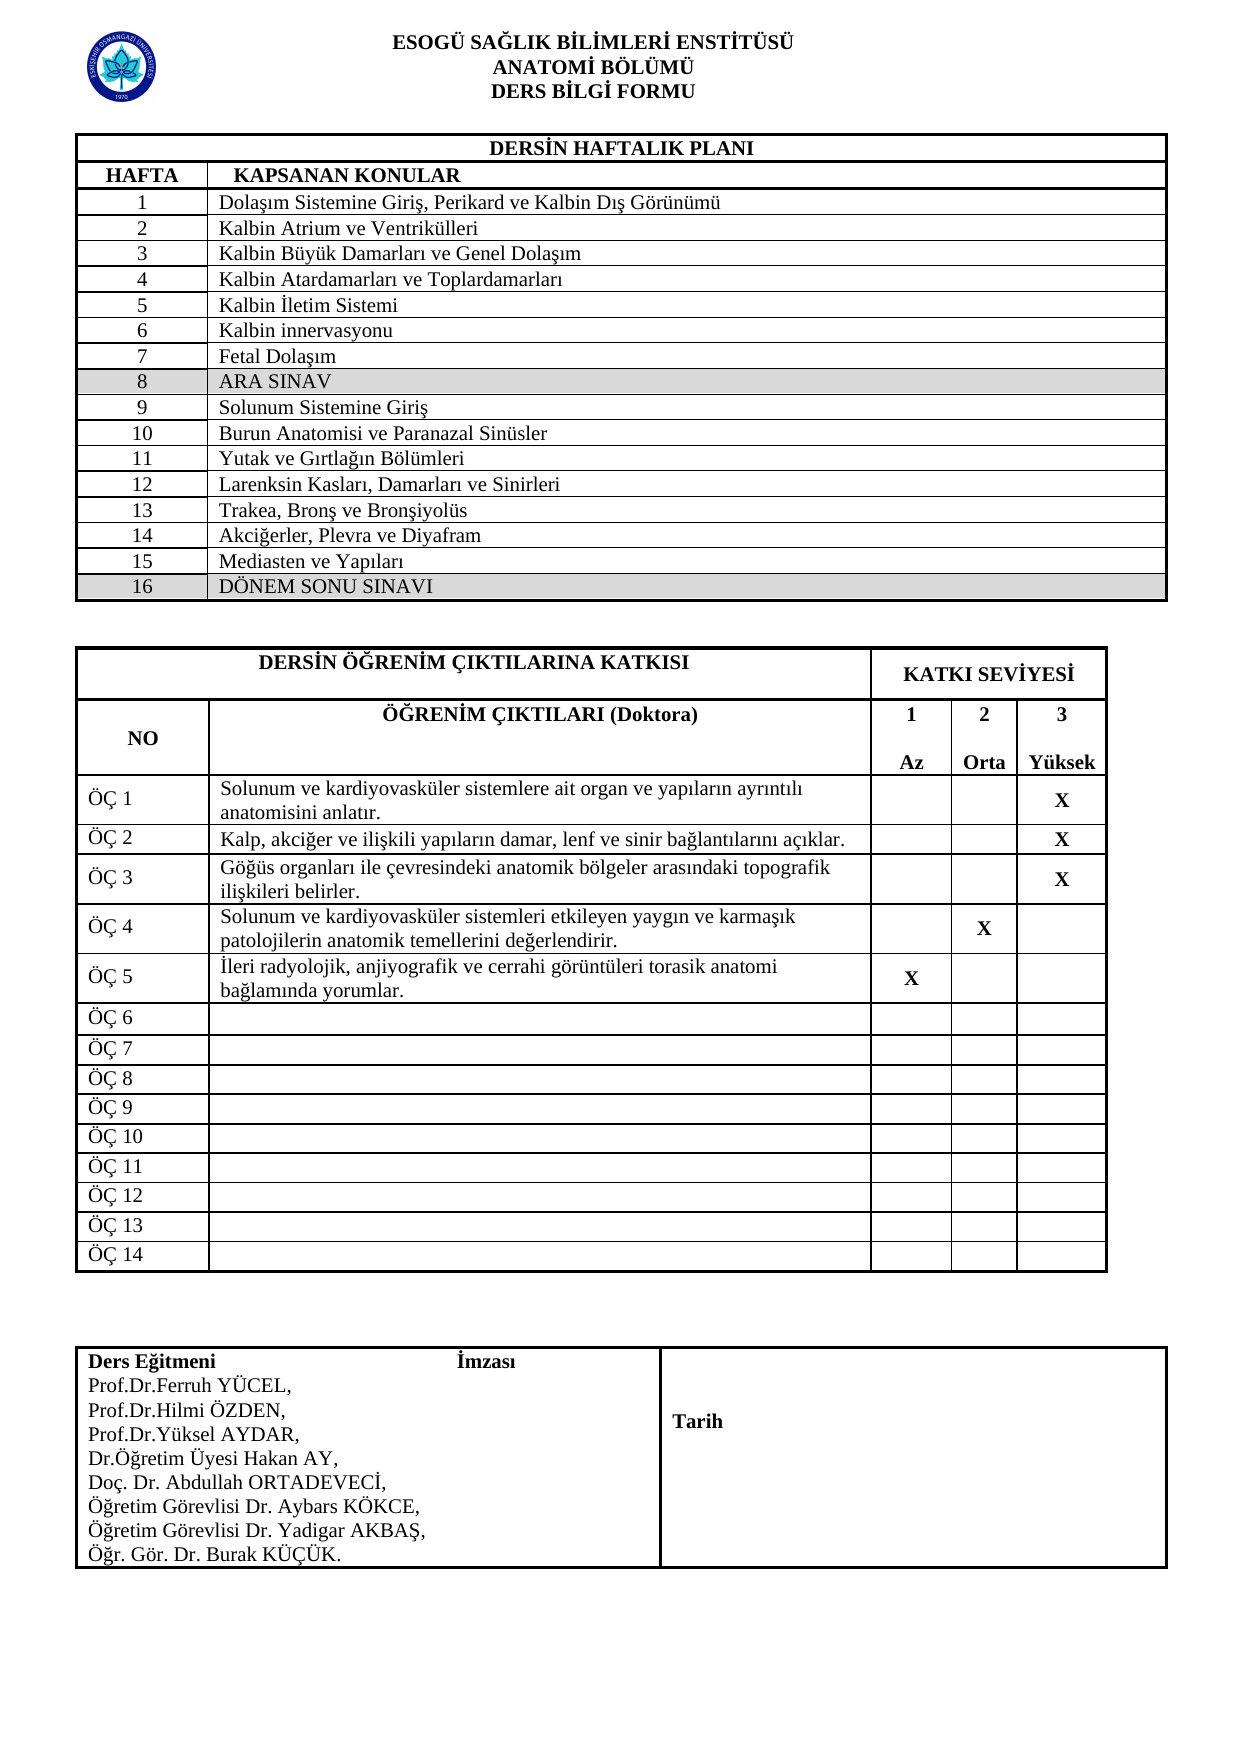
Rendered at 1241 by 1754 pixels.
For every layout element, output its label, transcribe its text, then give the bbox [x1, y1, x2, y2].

table_cell [952, 1004, 1016, 1034]
table_cell 9 [78, 395, 207, 419]
table_cell [210, 1213, 870, 1241]
table_cell 5 [78, 293, 207, 317]
table_cell [952, 855, 1016, 903]
table_cell Solunum Sistemine Giriş [208, 395, 1165, 419]
table_header DERSİN HAFTALIK PLANI [78, 136, 1165, 160]
table_cell Kalbin Atardamarları ve Toplardamarları [208, 266, 1165, 291]
table_cell ÖĞRENİM ÇIKTILARI (Doktora) [210, 701, 870, 774]
table_cell Solunum ve kardiyovasküler sistemleri etkileyen yaygın ve karmaşık patolojilerin anatomik temellerini değerlendirir. [210, 905, 870, 952]
table_cell [872, 1154, 951, 1182]
table_cell ÖÇ 4 [78, 905, 208, 952]
table_cell 1 Az [872, 701, 951, 774]
picture [86, 29, 157, 104]
table_header KATKI SEVİYESİ [872, 650, 1105, 698]
table_cell ÖÇ 10 [78, 1125, 208, 1152]
table_cell Fetal Dolaşım [208, 343, 1165, 368]
table_cell Mediasten ve Yapıları [208, 548, 1165, 573]
table_cell [1018, 1213, 1105, 1241]
table_cell Trakea, Bronş ve Bronşiyolüs [208, 497, 1165, 522]
table_cell [872, 1213, 951, 1241]
table_cell [872, 1242, 951, 1270]
table_cell 15 [78, 549, 207, 573]
table_cell X [1018, 855, 1105, 903]
table_cell [952, 776, 1016, 824]
table_cell KAPSANAN KONULAR [208, 163, 1165, 187]
table_cell Kalbin innervasyonu [208, 318, 1165, 342]
table_cell 3 [78, 241, 207, 265]
table_cell 13 [78, 498, 207, 522]
table_cell HAFTA [78, 163, 207, 187]
table_cell 1 [78, 190, 207, 214]
table_cell 16 [78, 575, 207, 598]
table_cell X [1018, 825, 1105, 853]
table_cell [952, 954, 1016, 1002]
table_cell Yutak ve Gırtlağın Bölümleri [208, 446, 1165, 470]
table_cell Dolaşım Sistemine Giriş, Perikard ve Kalbin Dış Görünümü [208, 190, 1165, 214]
table_cell ÖÇ 13 [78, 1213, 208, 1241]
table_cell [872, 1095, 951, 1123]
table_cell Akciğerler, Plevra ve Diyafram [208, 523, 1165, 547]
table_cell [952, 1066, 1016, 1093]
table_cell [952, 825, 1016, 853]
table_cell ÖÇ 2 [78, 825, 208, 853]
table_cell [210, 1095, 870, 1123]
table_cell [952, 1036, 1016, 1064]
table_cell Göğüs organları ile çevresindeki anatomik bölgeler arasındaki topografik ilişkileri belirler. [210, 855, 870, 903]
table_cell [1018, 1066, 1105, 1093]
table_header Ders Eğitmeni İmzası Prof.Dr.Ferruh YÜCEL, Prof.Dr.Hilmi ÖZDEN, Prof.Dr.Yüksel AYDAR, Dr.Öğretim Üyesi Hakan AY, Doç. Dr. Abdullah ORTADEVECİ, Öğretim Görevlisi Dr. Aybars KÖKCE, Öğretim Görevlisi Dr. Yadigar AKBAŞ, Öğr. Gör. Dr. Burak KÜÇÜK. [78, 1349, 659, 1566]
table_cell ÖÇ 12 [78, 1183, 208, 1211]
table_cell Solunum ve kardiyovasküler sistemlere ait organ ve yapıların ayrıntılı anatomisini anlatır. [210, 776, 870, 824]
table_cell Larenksin Kasları, Damarları ve Sinirleri [208, 471, 1165, 496]
table_cell 3 Yüksek [1018, 701, 1105, 774]
table_cell 14 [78, 523, 207, 547]
table_cell Kalbin Atrium ve Ventrikülleri [208, 215, 1165, 240]
table_cell [952, 1095, 1016, 1123]
table_cell [872, 1183, 951, 1211]
table_cell 2 Orta [952, 701, 1016, 774]
table_cell X [1018, 776, 1105, 824]
table_header DERSİN ÖĞRENİM ÇIKTILARINA KATKISI [78, 650, 870, 698]
table_cell [952, 1183, 1016, 1211]
table_cell DÖNEM SONU SINAVI [208, 574, 1165, 598]
table_cell 11 [78, 446, 207, 470]
table_cell [1018, 1095, 1105, 1123]
table_cell [952, 1242, 1016, 1270]
table_cell X [872, 954, 951, 1002]
table_cell 8 [78, 370, 207, 393]
table_cell ÖÇ 7 [78, 1036, 208, 1064]
table_cell [1018, 1004, 1105, 1034]
table_cell [1018, 1125, 1105, 1152]
table_cell 2 [78, 216, 207, 240]
table_cell [872, 1036, 951, 1064]
table_cell [872, 855, 951, 903]
table_cell Kalbin İletim Sistemi [208, 292, 1165, 317]
table_cell ÖÇ 11 [78, 1154, 208, 1182]
table_cell ÖÇ 5 [78, 954, 208, 1002]
table_cell 7 [78, 344, 207, 368]
table_cell [872, 825, 951, 853]
table_cell ARA SINAV [208, 369, 1165, 393]
table_cell Kalp, akciğer ve ilişkili yapıların damar, lenf ve sinir bağlantılarını açıklar. [210, 825, 870, 853]
table_cell 4 [78, 267, 207, 291]
table_cell [872, 1125, 951, 1152]
table_cell [1018, 1154, 1105, 1182]
table_cell ÖÇ 6 [78, 1004, 208, 1034]
table_cell ÖÇ 8 [78, 1066, 208, 1093]
table_cell 10 [78, 421, 207, 445]
table_cell [952, 1125, 1016, 1152]
table_cell [952, 1154, 1016, 1182]
table_cell 6 [78, 318, 207, 342]
table_cell ÖÇ 14 [78, 1242, 208, 1270]
table_cell [1018, 905, 1105, 952]
table_cell X [952, 905, 1016, 952]
table_cell [1018, 1036, 1105, 1064]
table_cell Kalbin Büyük Damarları ve Genel Dolaşım [208, 241, 1165, 265]
table_cell [210, 1125, 870, 1152]
table_cell 12 [78, 472, 207, 496]
table_cell [1018, 1242, 1105, 1270]
table_cell [210, 1154, 870, 1182]
table_cell [210, 1183, 870, 1211]
table_cell Burun Anatomisi ve Paranazal Sinüsler [208, 420, 1165, 445]
table_cell ÖÇ 1 [78, 776, 208, 824]
table_cell [872, 776, 951, 824]
table_header Tarih [662, 1349, 1165, 1566]
table_cell NO [78, 701, 208, 774]
table_cell [872, 1004, 951, 1034]
table_cell [210, 1036, 870, 1064]
table_cell [1018, 1183, 1105, 1211]
table_cell [872, 905, 951, 952]
table_cell [210, 1066, 870, 1093]
table_cell ÖÇ 3 [78, 855, 208, 903]
table_cell [210, 1242, 870, 1270]
table_cell ÖÇ 9 [78, 1095, 208, 1123]
table_cell [952, 1213, 1016, 1241]
table_cell [210, 1004, 870, 1034]
table_cell [872, 1066, 951, 1093]
table_cell İleri radyolojik, anjiyografik ve cerrahi görüntüleri torasik anatomi bağlamında yorumlar. [210, 954, 870, 1002]
table_cell [1018, 954, 1105, 1002]
